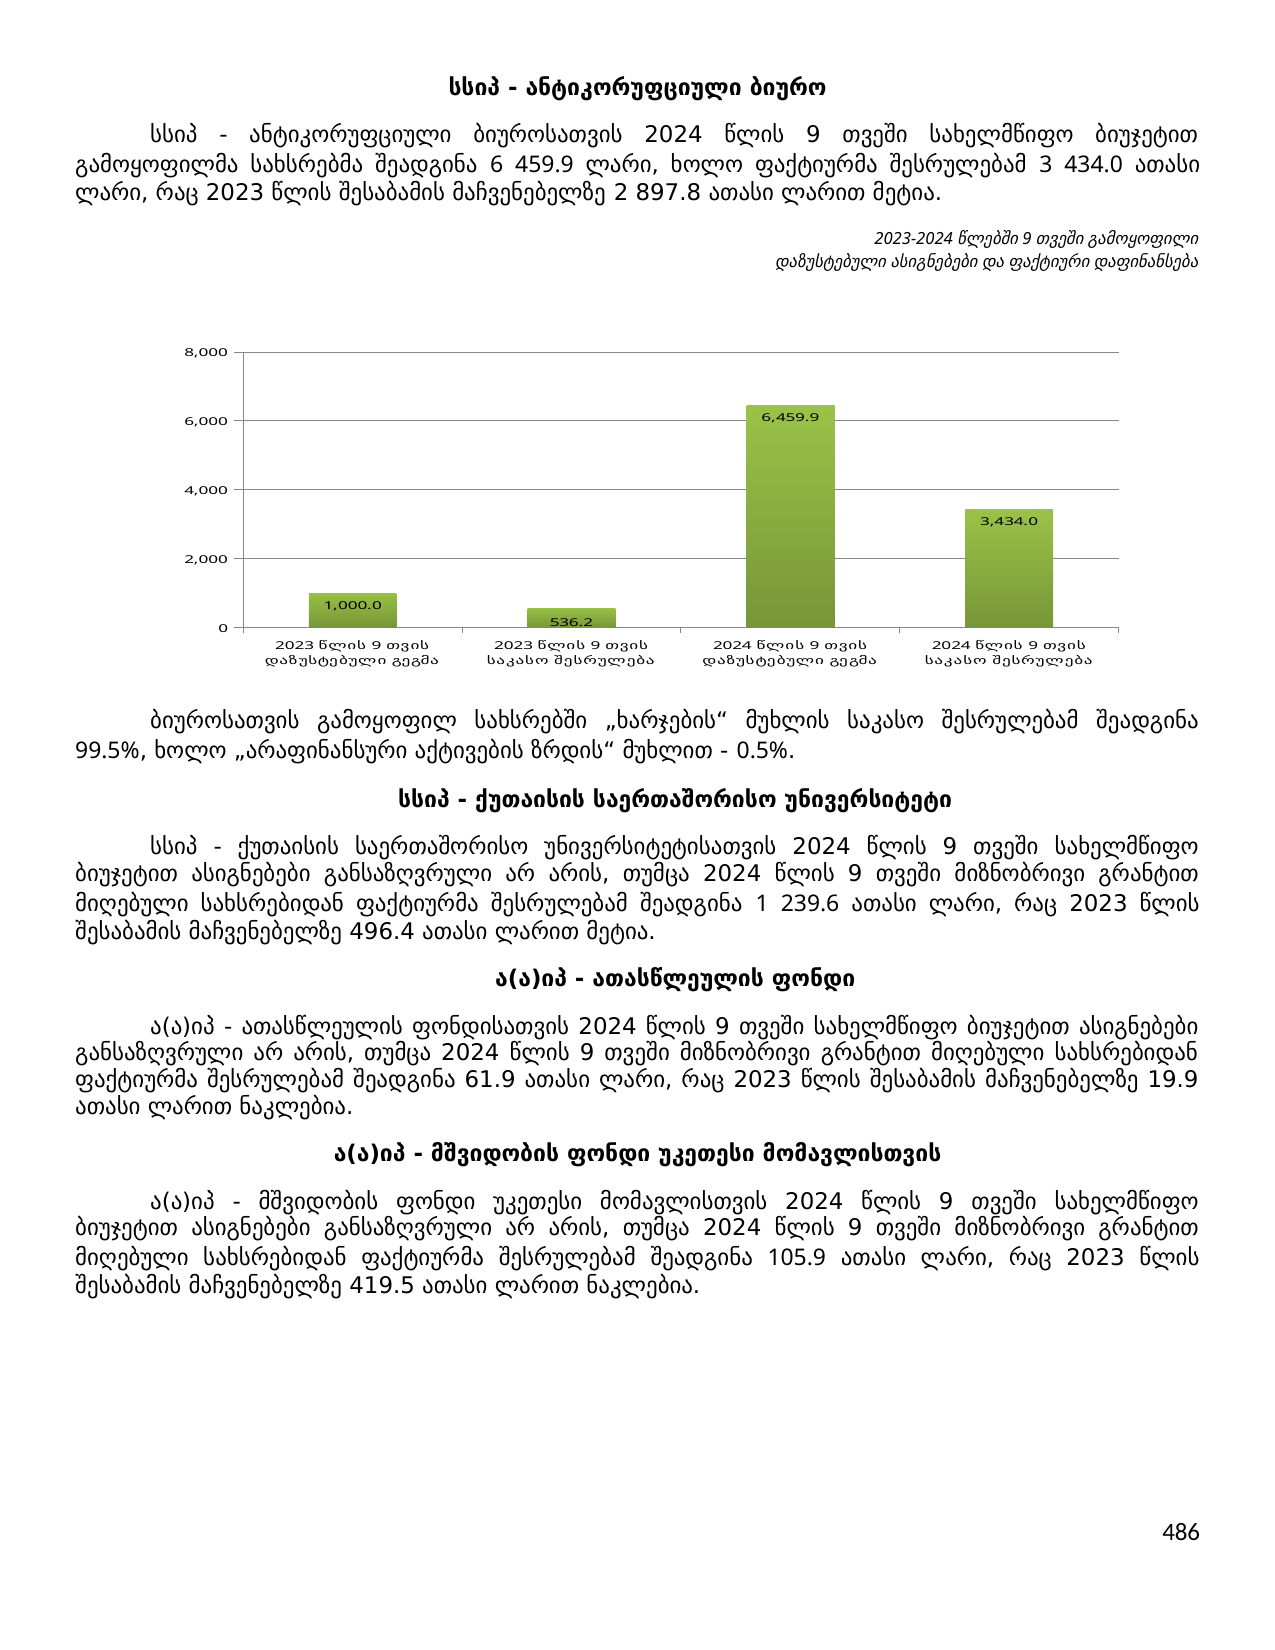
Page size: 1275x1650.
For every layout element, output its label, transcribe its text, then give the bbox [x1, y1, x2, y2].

text სსიპ - ქუთაისის საერთაშორისო უნივერსიტეტისათვის 2024 წლის 9 თვეში სახელმწიფო ბიუჯეტით ასიგნებები განსაზღვრული არ არის, თუმცა 2024 წლის 9 თვეში მიზნობრივი გრანტით მიღებული სახსრებიდან ფაქტიურმა შესრულებამ შეადგინა 1 239.6 ათასი ლარი, რაც 2023 წლის შესაბამის მაჩვენებელზე 496.4 ათასი ლარით მეტია. [75, 833, 1200, 944]
text ა(ა)იპ - ათასწლეულის ფონდისათვის 2024 წლის 9 თვეში სახელმწიფო ბიუჯეტით ასიგნებები განსაზღვრული არ არის, თუმცა 2024 წლის 9 თვეში მიზნობრივი გრანტით მიღებული სახსრებიდან ფაქტიურმა შესრულებამ შეადგინა 61.9 ათასი ლარი, რაც 2023 წლის შესაბამის მაჩვენებელზე 19.9 ათასი ლარით ნაკლებია. [75, 1013, 1200, 1119]
text სსიპ - ანტიკორუფციული ბიურო [75, 74, 1200, 101]
text ა(ა)იპ - მშვიდობის ფონდი უკეთესი მომავლისთვის 2024 წლის 9 თვეში სახელმწიფო ბიუჯეტით ასიგნებები განსაზღვრული არ არის, თუმცა 2024 წლის 9 თვეში მიზნობრივი გრანტით მიღებული სახსრებიდან ფაქტიურმა შესრულებამ შეადგინა 105.9 ათასი ლარი, რაც 2023 წლის შესაბამის მაჩვენებელზე 419.5 ათასი ლარით ნაკლებია. [75, 1188, 1200, 1299]
text სსიპ - ანტიკორუფციული ბიუროსათვის 2024 წლის 9 თვეში სახელმწიფო ბიუჯეტით გამოყოფილმა სახსრებმა შეადგინა 6 459.9 ლარი, ხოლო ფაქტიურმა შესრულებამ 3 434.0 ათასი ლარი, რაც 2023 წლის შესაბამის მაჩვენებელზე 2 897.8 ათასი ლარით მეტია. [75, 121, 1200, 206]
text ა(ა)იპ - მშვიდობის ფონდი უკეთესი მომავლისთვის [75, 1140, 1200, 1167]
text ა(ა)იპ - ათასწლეულის ფონდი [75, 965, 1200, 992]
text ბიუროსათვის გამოყოფილ სახსრებში „ხარჯების“ მუხლის საკასო შესრულებამ შეადგინა 99.5%, ხოლო „არაფინანსური აქტივების ზრდის“ მუხლით - 0.5%. [75, 707, 1200, 765]
text სსიპ - ქუთაისის საერთაშორისო უნივერსიტეტი [75, 786, 1200, 812]
text 2023-2024 წლებში 9 თვეში გამოყოფილი დაზუსტებული ასიგნებები და ფაქტიური დაფინანსება [75, 227, 1200, 272]
